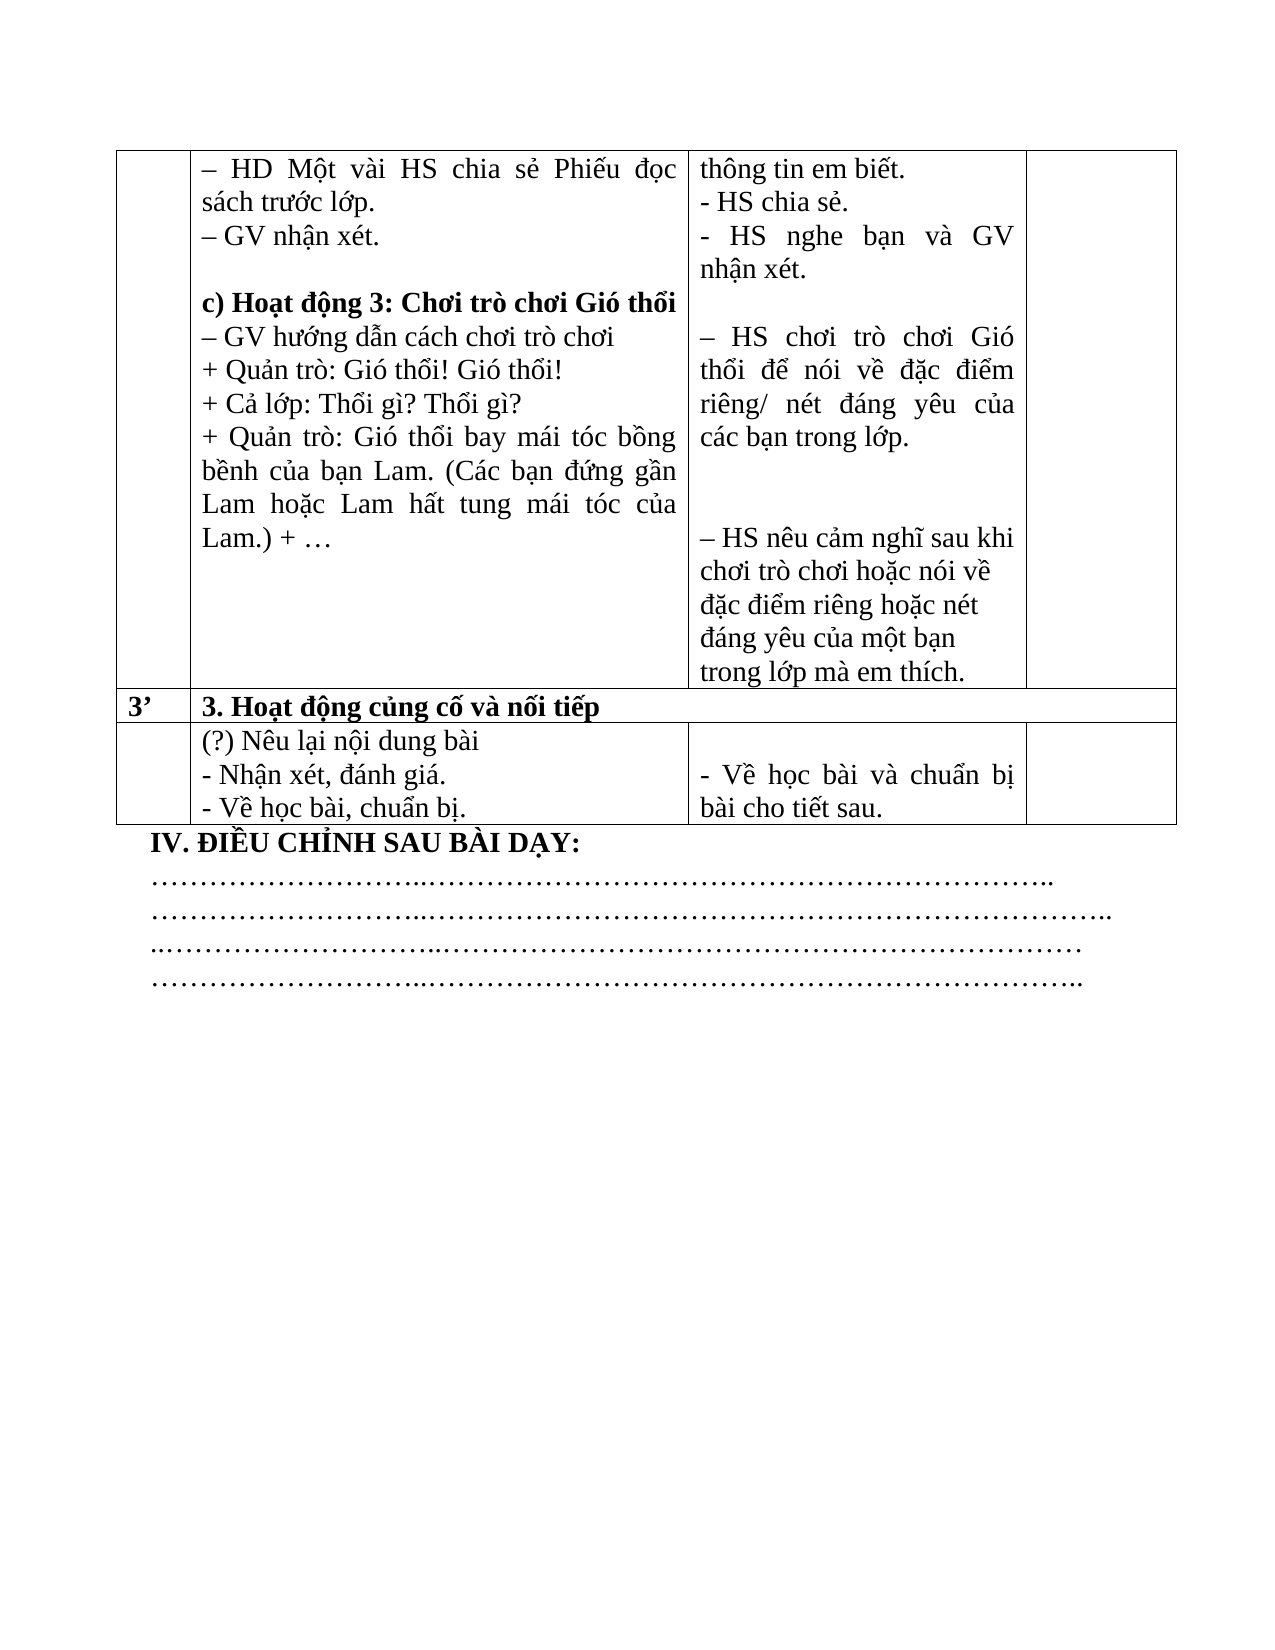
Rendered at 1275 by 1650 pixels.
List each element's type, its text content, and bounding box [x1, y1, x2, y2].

table_cell - Về học bài và chuẩn bị bài cho tiết sau. [689, 723, 1026, 824]
table_cell [117, 151, 190, 688]
text ………………………..………………………………………………………..………………………..…………………………………………………………….. [150, 858, 1125, 926]
text ..………………………..………………………………………………………… [150, 926, 1125, 959]
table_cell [689, 151, 1026, 688]
table_cell (?) Nêu lại nội dung bài - Nhận xét, đánh giá. - Về học bài, chuẩn bị. [191, 723, 688, 824]
table_cell 3. Hoạt động củng cố và nối tiếp [191, 689, 1176, 722]
text IV. ĐIỀU CHỈNH SAU BÀI DẠY: [150, 825, 1125, 858]
table_cell 3’ [117, 689, 190, 722]
table_cell [1027, 151, 1176, 688]
table_cell [1027, 723, 1176, 824]
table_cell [191, 151, 688, 688]
table_cell [117, 723, 190, 824]
text ………………………..………………………………………………………….. [150, 959, 1125, 993]
